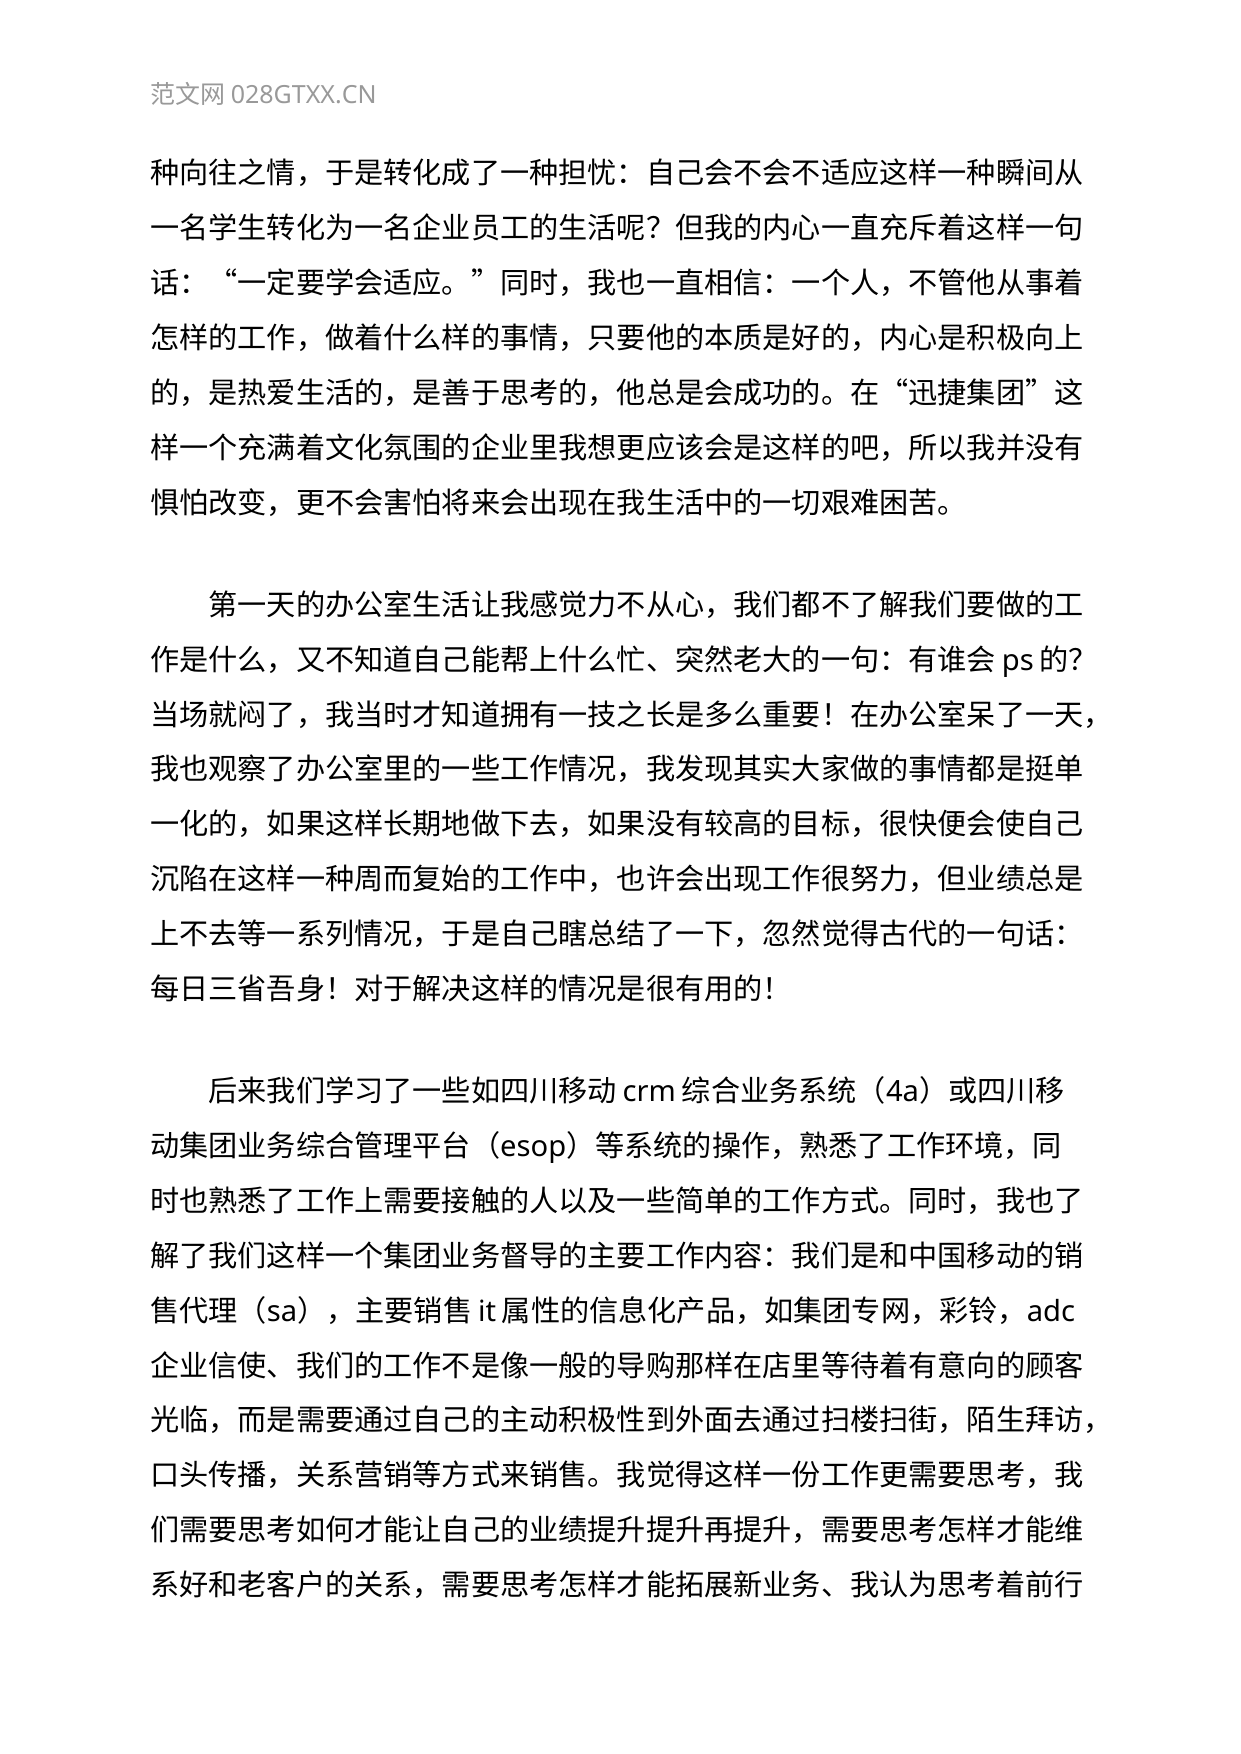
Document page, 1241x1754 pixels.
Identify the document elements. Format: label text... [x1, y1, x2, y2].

text 第一天的办公室生活让我感觉力不从心，我们都不了解我们要做的工作是什么，又不知道自己能帮上什么忙、突然老大的一句：有谁会ps的？当场就闷了，我当时才知道拥有一技之长是多么重要！在办公室呆了一天，我也观察了办公室里的一些工作情况，我发现其实大家做的事情都是挺单一化的，如果这样长期地做下去，如果没有较高的目标，很快便会使自己沉陷在这样一种周而复始的工作中，也许会出现工作很努力，但业绩总是上不去等一系列情况，于是自己瞎总结了一下，忽然觉得古代的一句话：每日三省吾身！对于解决这样的情况是很有用的！ [150, 581, 1090, 1008]
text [150, 150, 1090, 522]
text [150, 1067, 1090, 1604]
